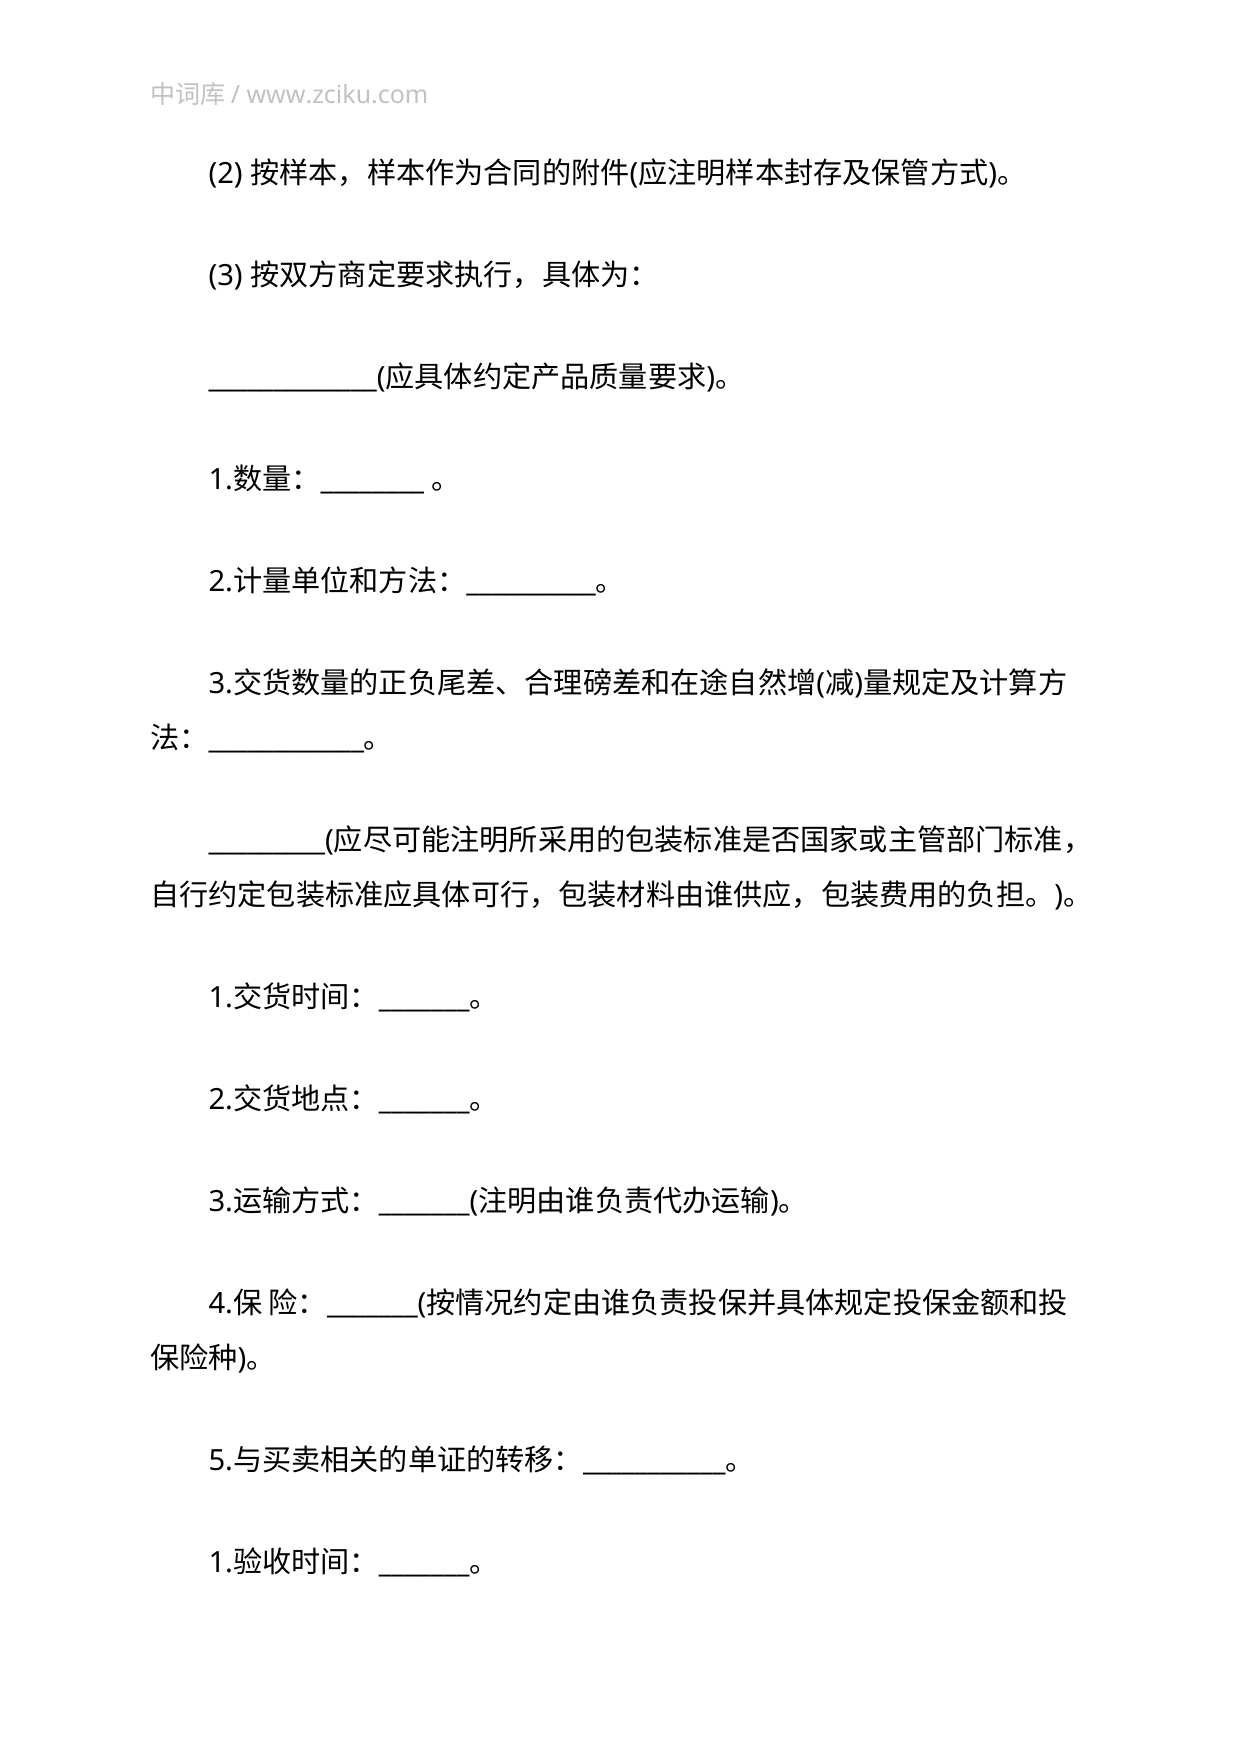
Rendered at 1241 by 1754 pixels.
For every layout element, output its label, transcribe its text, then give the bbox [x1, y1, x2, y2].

text 2.交货地点：_______。 [150, 1076, 1090, 1118]
text _____________(应具体约定产品质量要求)。 [150, 354, 1090, 396]
text 3.运输方式：_______(注明由谁负责代办运输)。 [150, 1178, 1090, 1220]
text 1.数量：________ 。 [150, 456, 1090, 498]
text 4.保 险：_______(按情况约定由谁负责投保并具体规定投保金额和投保险种)。 [150, 1280, 1090, 1377]
text (3) 按双方商定要求执行，具体为： [150, 252, 1090, 294]
text 2.计量单位和方法：__________。 [150, 558, 1090, 600]
text 1.交货时间：_______。 [150, 974, 1090, 1016]
text 1.验收时间：_______。 [150, 1539, 1090, 1581]
text _________(应尽可能注明所采用的包装标准是否国家或主管部门标准，自行约定包装标准应具体可行，包装材料由谁供应，包装费用的负担。)。 [150, 817, 1090, 914]
text 5.与买卖相关的单证的转移：___________。 [150, 1437, 1090, 1479]
text (2) 按样本，样本作为合同的附件(应注明样本封存及保管方式)。 [150, 150, 1090, 192]
text 3.交货数量的正负尾差、合理磅差和在途自然增(减)量规定及计算方法：____________。 [150, 660, 1090, 757]
